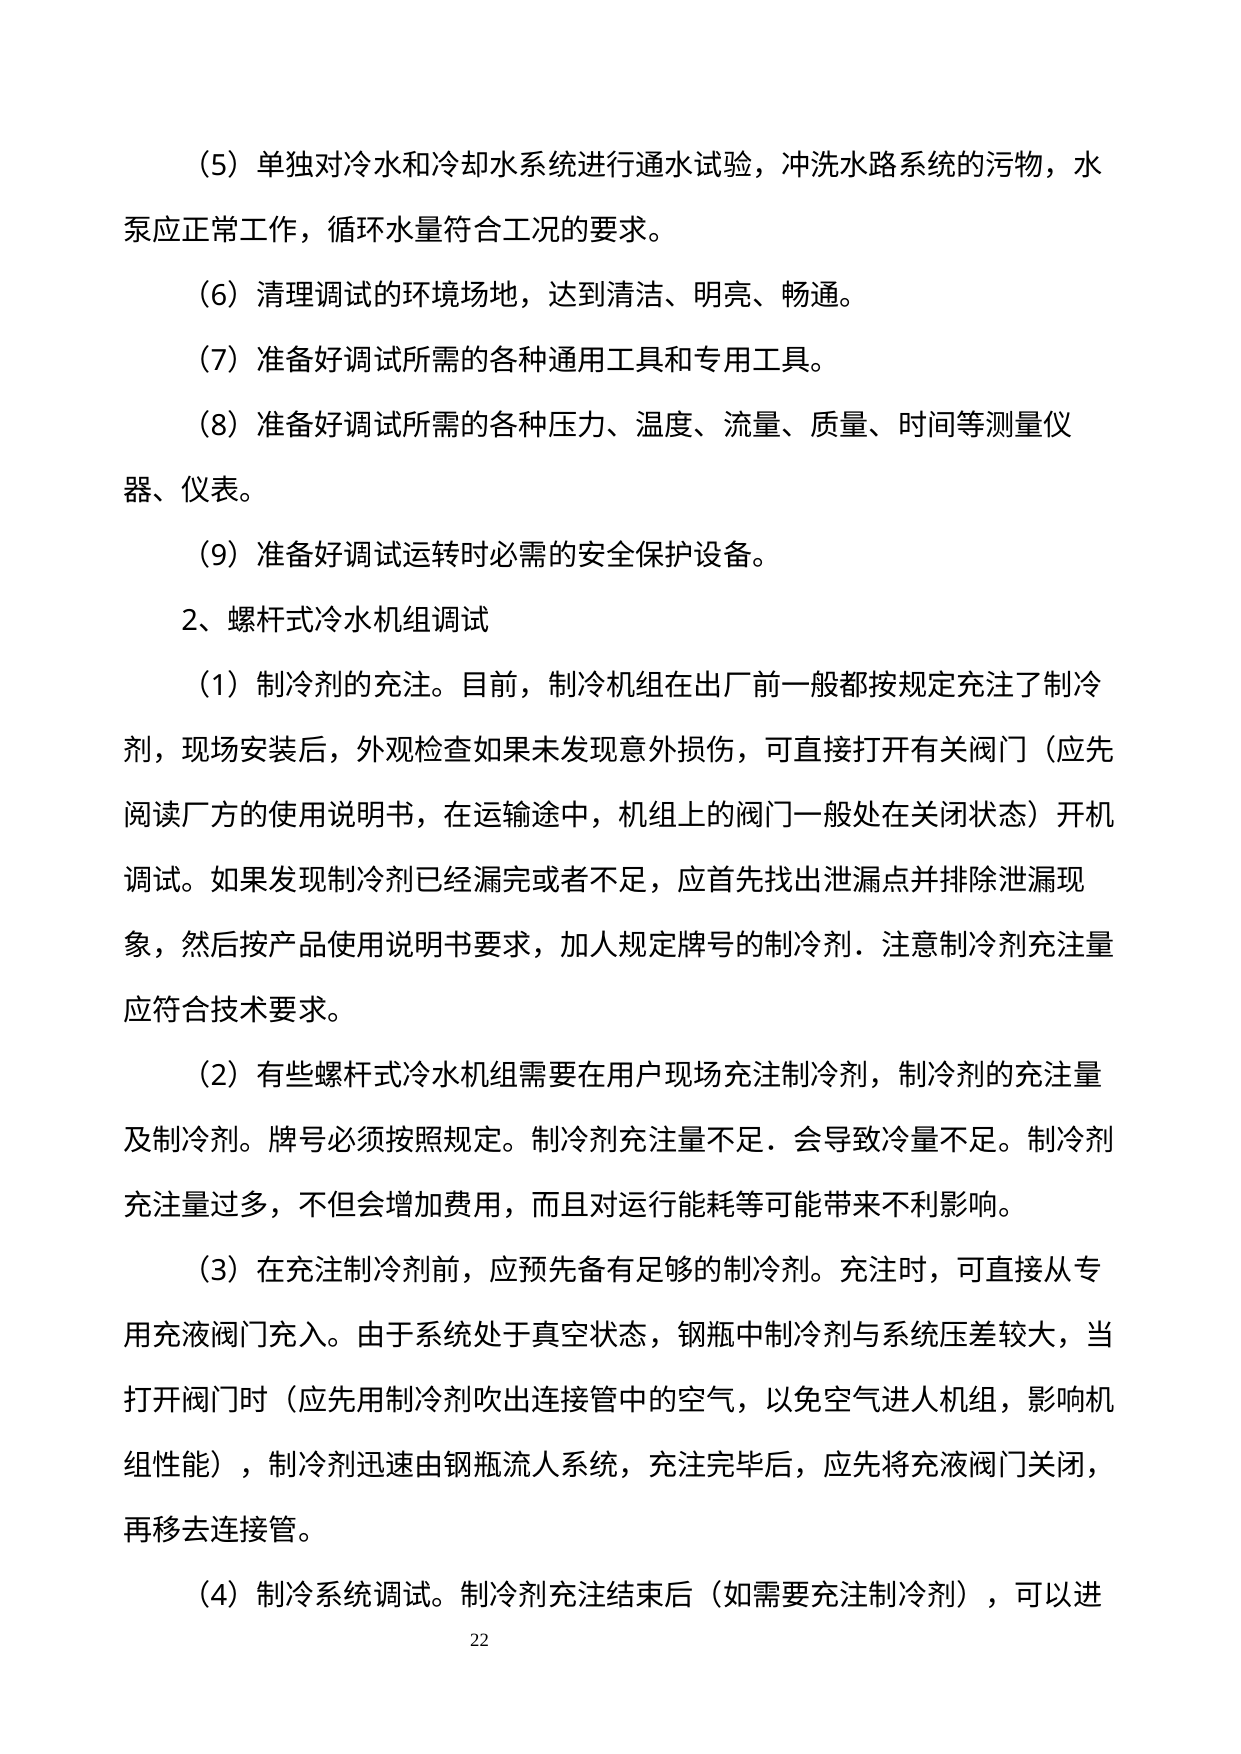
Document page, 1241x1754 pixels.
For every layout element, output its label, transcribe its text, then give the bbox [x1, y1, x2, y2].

text （1）制冷剂的充注。目前，制冷机组在出厂前一般都按规定充注了制冷剂，现场安装后，外观检查如果未发现意外损伤，可直接打开有关阀门（应先阅读厂方的使用说明书，在运输途中，机组上的阀门一般处在关闭状态）开机调试。如果发现制冷剂已经漏完或者不足，应首先找出泄漏点并排除泄漏现象，然后按产品使用说明书要求，加人规定牌号的制冷剂．注意制冷剂充注量应符合技术要求。 [123, 650, 1117, 1040]
text （8）准备好调试所需的各种压力、温度、流量、质量、时间等测量仪器、仪表。 [123, 390, 1117, 520]
text （3）在充注制冷剂前，应预先备有足够的制冷剂。充注时，可直接从专用充液阀门充入。由于系统处于真空状态，钢瓶中制冷剂与系统压差较大，当打开阀门时（应先用制冷剂吹出连接管中的空气，以免空气进人机组，影响机组性能），制冷剂迅速由钢瓶流人系统，充注完毕后，应先将充液阀门关闭，再移去连接管。 [123, 1235, 1117, 1560]
text 2、螺杆式冷水机组调试 [123, 585, 1117, 650]
text （2）有些螺杆式冷水机组需要在用户现场充注制冷剂，制冷剂的充注量及制冷剂。牌号必须按照规定。制冷剂充注量不足．会导致冷量不足。制冷剂充注量过多，不但会增加费用，而且对运行能耗等可能带来不利影响。 [123, 1040, 1117, 1235]
text （7）准备好调试所需的各种通用工具和专用工具。 [123, 325, 1117, 390]
text （9）准备好调试运转时必需的安全保护设备。 [123, 520, 1117, 585]
text （5）单独对冷水和冷却水系统进行通水试验，冲洗水路系统的污物，水泵应正常工作，循环水量符合工况的要求。 [123, 130, 1117, 260]
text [123, 1560, 1117, 1625]
text （6）清理调试的环境场地，达到清洁、明亮、畅通。 [123, 260, 1117, 325]
